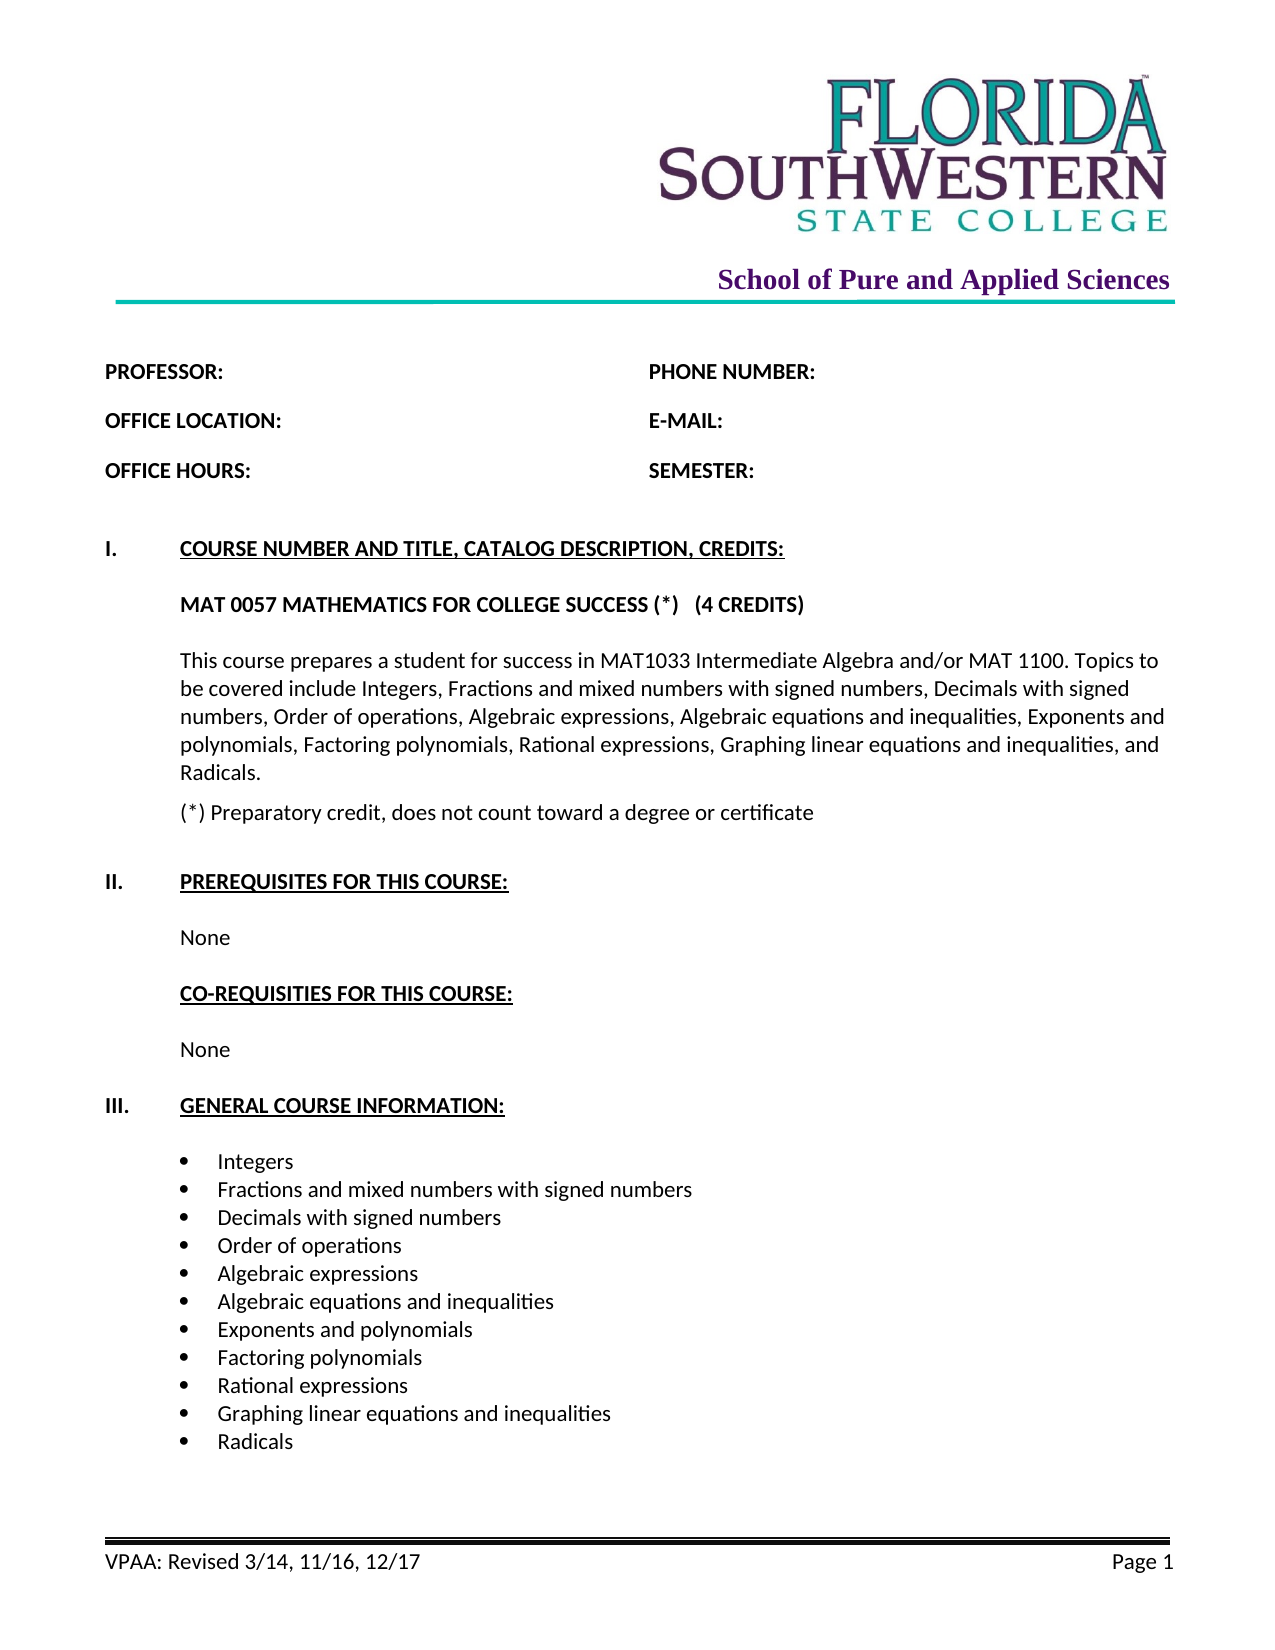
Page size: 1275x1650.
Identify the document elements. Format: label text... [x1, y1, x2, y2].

list Integers [180, 1147, 1179, 1175]
table_cell SEMESTER: [638, 456, 1181, 506]
list Decimals with signed numbers [180, 1203, 1179, 1231]
list Graphing linear equations and inequalities [180, 1399, 1179, 1427]
table_header PHONE NUMBER: [638, 357, 1181, 407]
list COURSE NUMBER AND TITLE, CATALOG DESCRIPTION, CREDITS: [105, 534, 1170, 562]
list Algebraic expressions [180, 1259, 1179, 1287]
list Algebraic equations and inequalities [180, 1287, 1179, 1315]
table_cell OFFICE LOCATION: [94, 407, 637, 456]
list PREREQUISITES FOR THIS COURSE: [105, 867, 1170, 895]
table_header PROFESSOR: [94, 357, 637, 407]
list Fractions and mixed numbers with signed numbers [180, 1175, 1179, 1203]
text This course prepares a student for success in MAT1033 Intermediate Algebra and/or MAT 1100. Topics to be covered include Integers, Fractions and mixed numbers with signed numbers, Decimals with signed numbers, Order of operations, Algebraic expressions, Algebraic equations and inequalities, Exponents and polynomials, Factoring polynomials, Rational expressions, Graphing linear equations and inequalities, and Radicals. [180, 646, 1170, 786]
text (*) Preparatory credit, does not count toward a degree or certificate [180, 798, 1170, 827]
text CO-REQUISITIES FOR THIS COURSE: [105, 979, 1170, 1007]
text None [180, 923, 1170, 951]
list Order of operations [180, 1231, 1179, 1259]
text MAT 0057 MATHEMATICS FOR COLLEGE SUCCESS (*) (4 CREDITS) [105, 590, 1170, 618]
list Exponents and polynomials [180, 1315, 1179, 1343]
table_cell OFFICE HOURS: [94, 456, 637, 506]
list Rational expressions [180, 1371, 1179, 1399]
picture [657, 74, 1171, 234]
text None [105, 1035, 1170, 1063]
list GENERAL COURSE INFORMATION: [105, 1091, 1170, 1119]
list Radicals [180, 1427, 1179, 1456]
table_cell E-MAIL: [638, 407, 1181, 456]
list Factoring polynomials [180, 1343, 1179, 1371]
